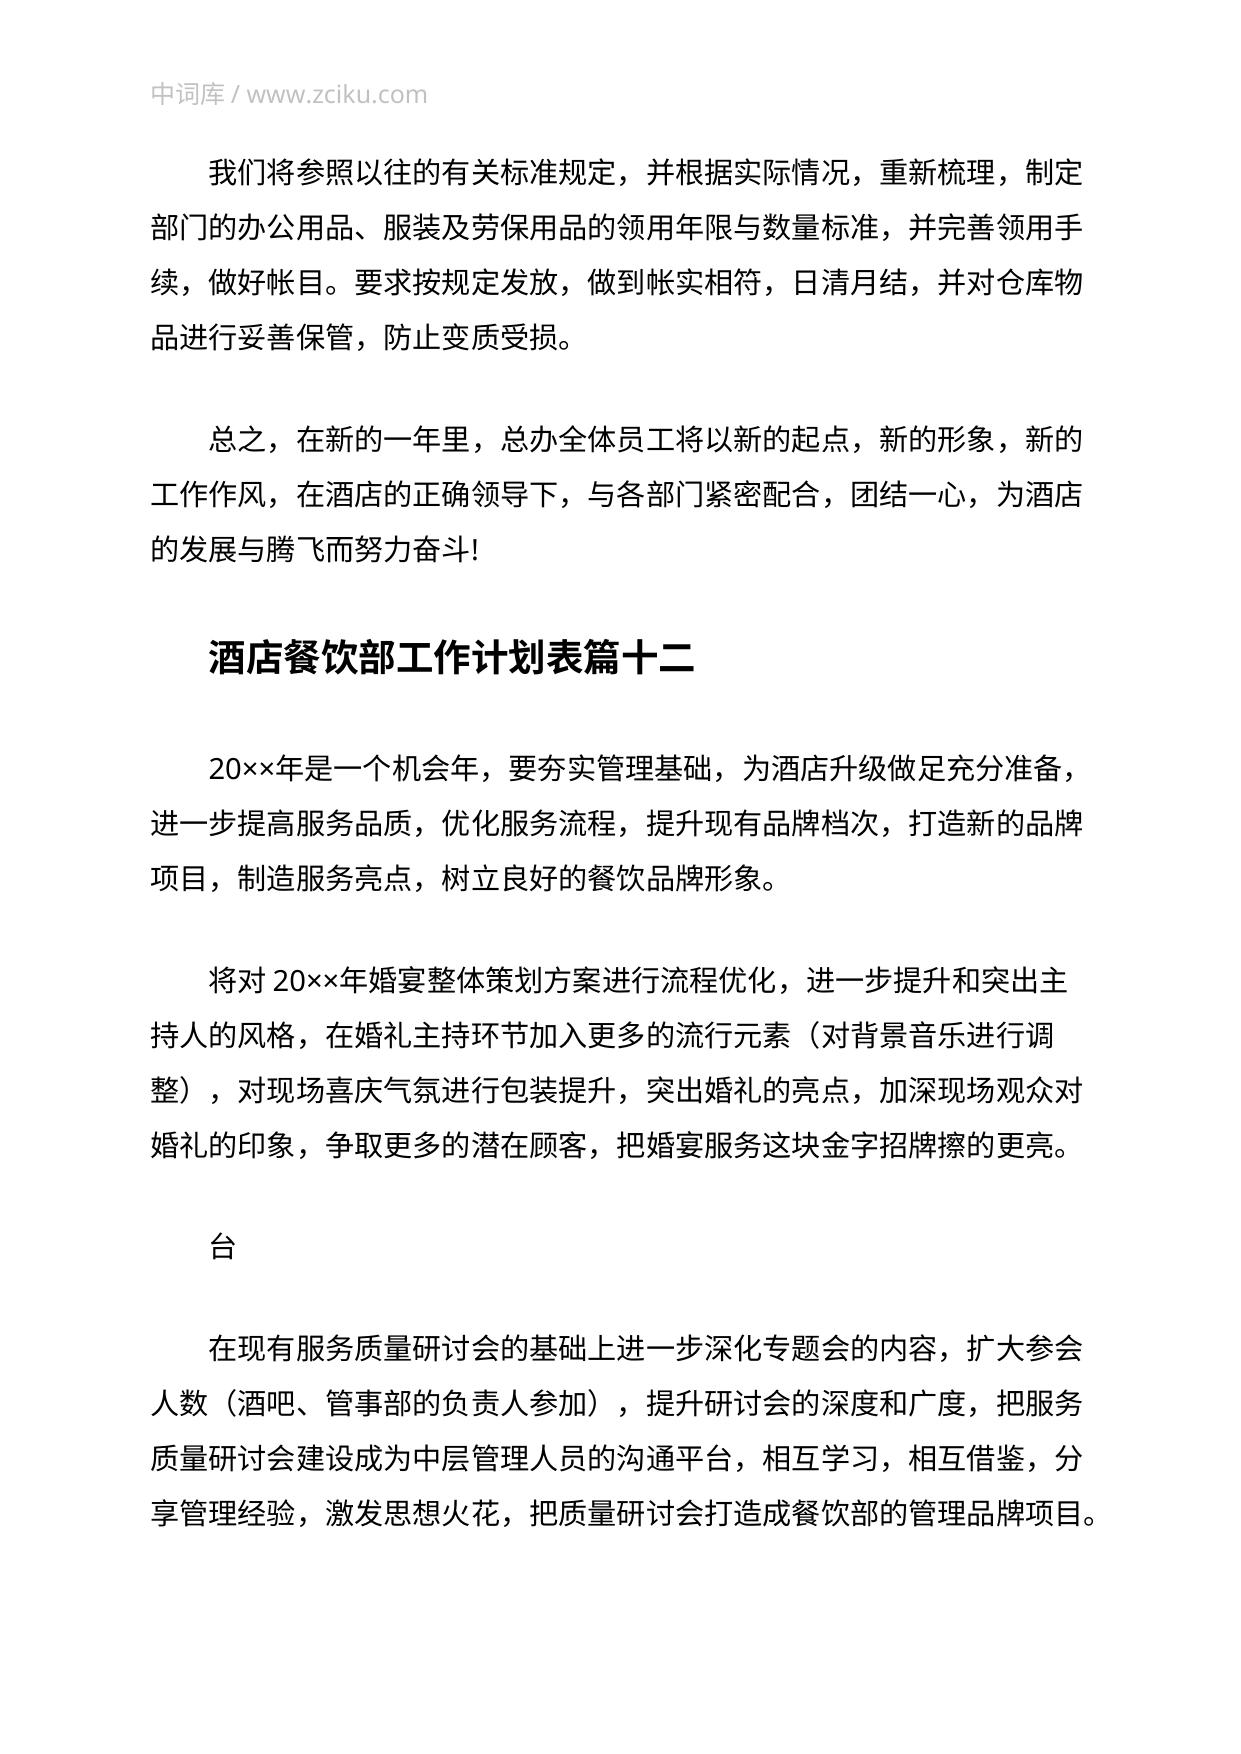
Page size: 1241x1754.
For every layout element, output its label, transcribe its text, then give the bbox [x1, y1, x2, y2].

text 酒店餐饮部工作计划表篇十二 [150, 628, 1090, 682]
text 台 [150, 1224, 1090, 1266]
text 总之，在新的一年里，总办全体员工将以新的起点，新的形象，新的工作作风，在酒店的正确领导下，与各部门紧密配合，团结一心，为酒店的发展与腾飞而努力奋斗! [150, 416, 1090, 569]
text 在现有服务质量研讨会的基础上进一步深化专题会的内容，扩大参会人数（酒吧、管事部的负责人参加），提升研讨会的深度和广度，把服务质量研讨会建设成为中层管理人员的沟通平台，相互学习，相互借鉴，分享管理经验，激发思想火花，把质量研讨会打造成餐饮部的管理品牌项目。 [150, 1326, 1090, 1533]
text 我们将参照以往的有关标准规定，并根据实际情况，重新梳理，制定部门的办公用品、服装及劳保用品的领用年限与数量标准，并完善领用手续，做好帐目。要求按规定发放，做到帐实相符，日清月结，并对仓库物品进行妥善保管，防止变质受损。 [150, 150, 1090, 357]
text 将对20××年婚宴整体策划方案进行流程优化，进一步提升和突出主持人的风格，在婚礼主持环节加入更多的流行元素（对背景音乐进行调整），对现场喜庆气氛进行包装提升，突出婚礼的亮点，加深现场观众对婚礼的印象，争取更多的潜在顾客，把婚宴服务这块金字招牌擦的更亮。 [150, 957, 1090, 1164]
text 20××年是一个机会年，要夯实管理基础，为酒店升级做足充分准备，进一步提高服务品质，优化服务流程，提升现有品牌档次，打造新的品牌项目，制造服务亮点，树立良好的餐饮品牌形象。 [150, 746, 1090, 898]
